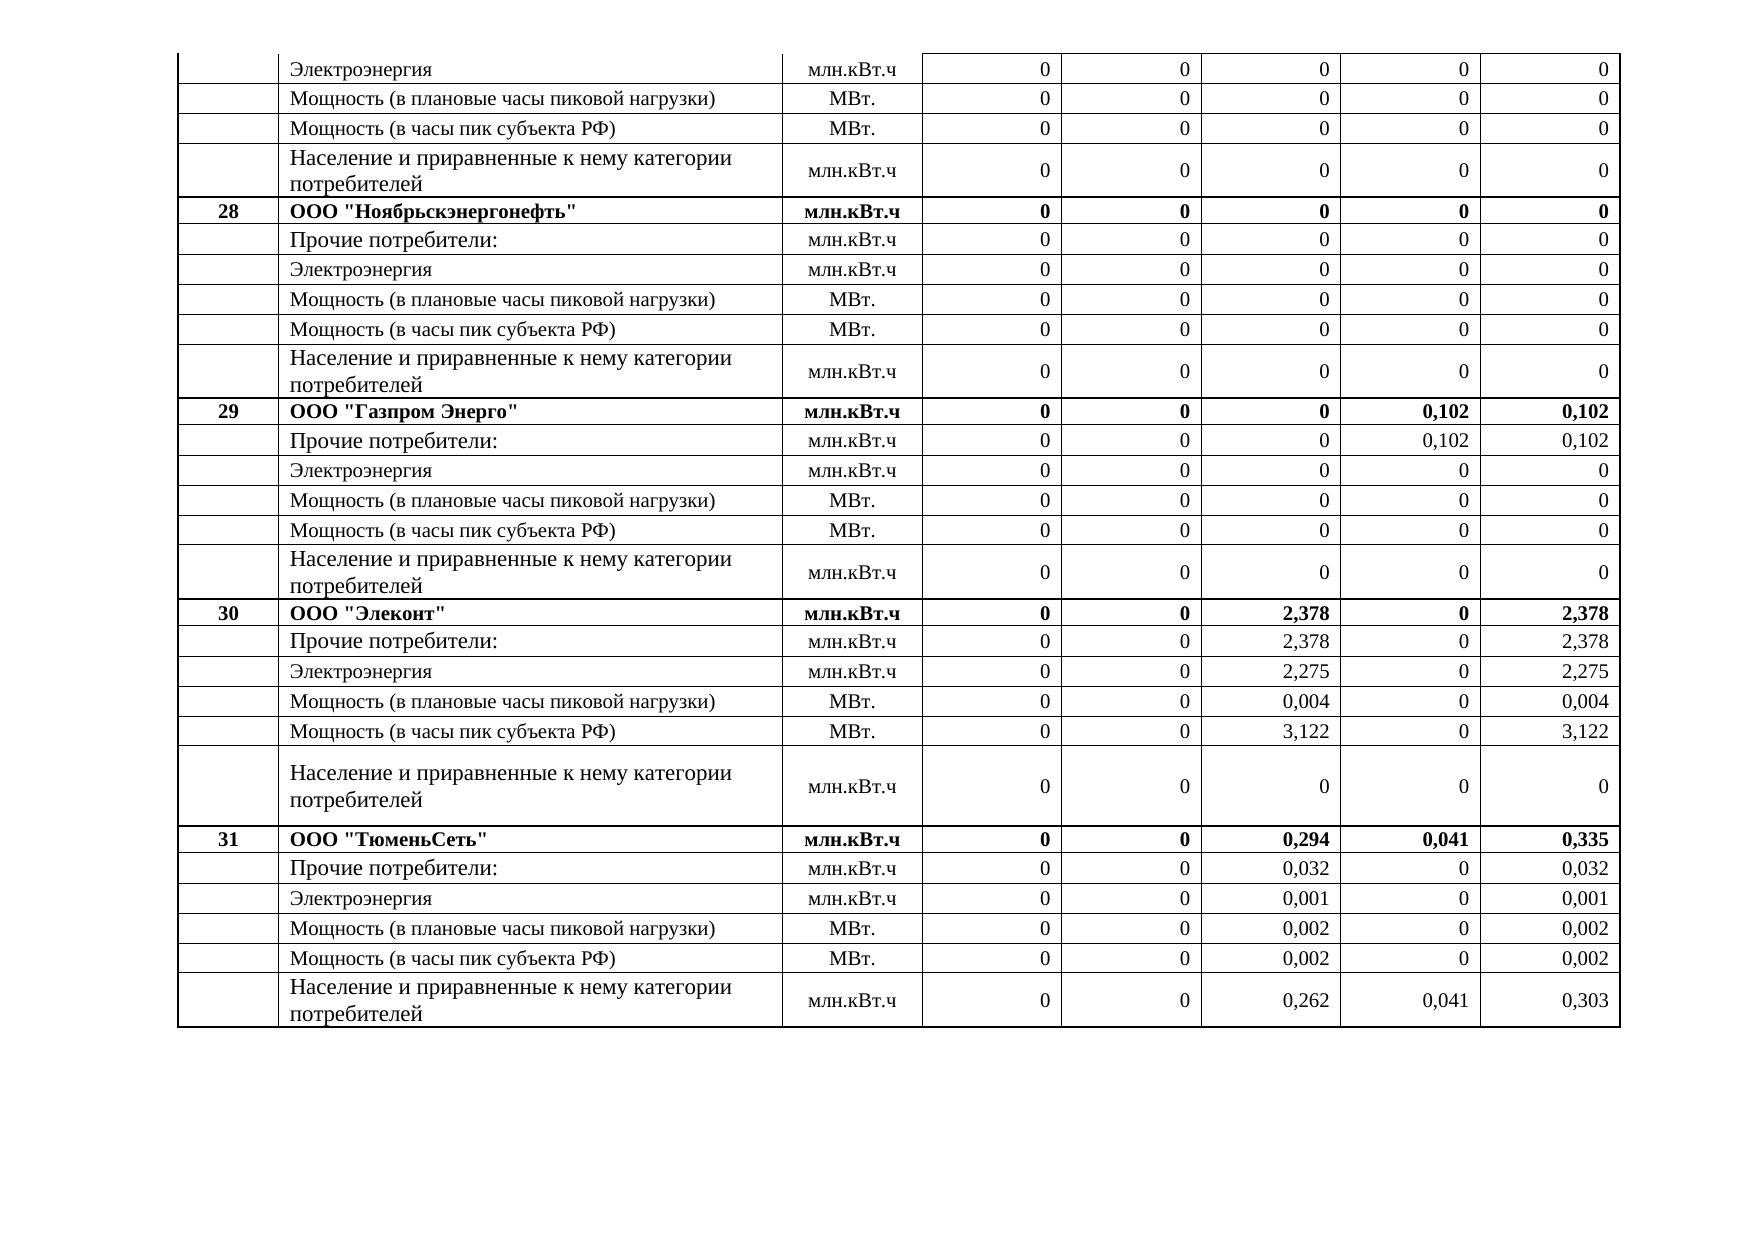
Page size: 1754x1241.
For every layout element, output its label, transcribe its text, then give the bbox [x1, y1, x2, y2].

table_cell 0 [1341, 114, 1480, 142]
table_cell 2,275 [1202, 657, 1340, 686]
table_cell млн.кВт.ч [783, 600, 922, 625]
table_cell 0 [923, 255, 1061, 284]
table_cell 0 [923, 345, 1061, 397]
table_cell 0 [923, 84, 1061, 113]
table_cell 0,335 [1481, 827, 1619, 852]
table_cell Электроэнергия [279, 456, 782, 485]
table_cell МВт. [783, 486, 922, 514]
table_cell 0 [1341, 255, 1480, 284]
table_cell 0 [1062, 717, 1201, 745]
table_cell [179, 626, 278, 656]
table_cell 0 [923, 144, 1061, 196]
table_cell ООО "ТюменьСеть" [279, 827, 782, 852]
table_cell млн.кВт.ч [783, 144, 922, 196]
table_cell 0 [1062, 657, 1201, 686]
table_cell МВт. [783, 315, 922, 343]
table_cell 30 [179, 600, 278, 625]
table_cell [179, 345, 278, 397]
table_cell [179, 687, 278, 716]
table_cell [279, 144, 782, 196]
table_cell [179, 717, 278, 745]
table_cell 0 [923, 884, 1061, 913]
table_cell 0 [1202, 198, 1340, 223]
table_cell 0 [923, 315, 1061, 343]
table_cell [179, 914, 278, 942]
table_cell 0 [923, 717, 1061, 745]
table_cell [179, 516, 278, 544]
table_cell 0 [1062, 486, 1201, 514]
table_cell 0 [1341, 486, 1480, 514]
table_cell 0 [1062, 944, 1201, 972]
table_cell МВт. [783, 84, 922, 113]
table_cell 0 [1341, 853, 1480, 883]
table_cell МВт. [783, 914, 922, 942]
table_cell [179, 144, 278, 196]
table_cell 0 [1341, 600, 1480, 625]
table_cell МВт. [783, 516, 922, 544]
table_cell [179, 486, 278, 514]
table_cell ООО "Газпром Энерго" [279, 399, 782, 424]
table_cell 0 [1202, 255, 1340, 284]
table_cell 0 [923, 285, 1061, 314]
table_cell 0 [1062, 114, 1201, 142]
table_cell МВт. [783, 687, 922, 716]
table_cell [179, 853, 278, 883]
table_cell 0 [1202, 285, 1340, 314]
table_cell 0,294 [1202, 827, 1340, 852]
table_cell 0,102 [1341, 425, 1480, 455]
table_cell Электроэнергия [279, 884, 782, 913]
table_cell 0 [1341, 285, 1480, 314]
table_cell Население и приравненные к нему категории потребителей [279, 746, 782, 825]
table_cell Прочие потребители: [279, 853, 782, 883]
table_cell 0 [1062, 255, 1201, 284]
table_cell Мощность (в плановые часы пиковой нагрузки) [279, 285, 782, 314]
table_cell 0 [1481, 54, 1619, 83]
table_cell Население и приравненные к нему категории потребителей [279, 345, 782, 397]
table_cell [179, 255, 278, 284]
table_cell 0 [1341, 198, 1480, 223]
table_cell Прочие потребители: [279, 626, 782, 656]
table_cell Мощность (в плановые часы пиковой нагрузки) [279, 486, 782, 514]
table_cell 0 [1341, 54, 1480, 83]
table_cell [179, 84, 278, 113]
table_cell [179, 53, 278, 83]
table_cell 0,002 [1202, 914, 1340, 942]
table_cell 0 [923, 746, 1061, 825]
table_cell 2,378 [1202, 600, 1340, 625]
table_cell Население и приравненные к нему категории потребителей [279, 545, 782, 598]
table_cell 0 [1202, 516, 1340, 544]
table_cell 0 [1341, 626, 1480, 656]
table_cell МВт. [783, 944, 922, 972]
table_cell 0 [1202, 144, 1340, 196]
table_cell 0 [923, 827, 1061, 852]
table_cell 0 [1202, 545, 1340, 598]
table_cell 0 [923, 545, 1061, 598]
table_cell млн.кВт.ч [783, 53, 922, 83]
table_cell [179, 944, 278, 972]
table_cell 0 [923, 973, 1061, 1026]
table_cell 3,122 [1481, 717, 1619, 745]
table_cell Мощность (в часы пик субъекта РФ) [279, 114, 782, 142]
table_cell МВт. [783, 114, 922, 142]
table_cell млн.кВт.ч [783, 456, 922, 485]
table_cell 0,041 [1341, 973, 1480, 1026]
table_cell 0 [1202, 114, 1340, 142]
table_cell 0,004 [1481, 687, 1619, 716]
table_cell 0,102 [1341, 399, 1480, 424]
table_cell 0 [1481, 255, 1619, 284]
table_cell Прочие потребители: [279, 425, 782, 455]
table_cell [179, 456, 278, 485]
table_cell 0 [1481, 285, 1619, 314]
table_cell 0 [1341, 914, 1480, 942]
table_cell 0 [923, 853, 1061, 883]
table_cell МВт. [783, 717, 922, 745]
table_cell 2,378 [1481, 600, 1619, 625]
table_cell 0 [1341, 545, 1480, 598]
table_cell млн.кВт.ч [783, 853, 922, 883]
table_cell млн.кВт.ч [783, 545, 922, 598]
table_cell [179, 973, 278, 1026]
table_cell [179, 315, 278, 343]
table_cell 0 [1202, 425, 1340, 455]
table_cell Мощность (в часы пик субъекта РФ) [279, 315, 782, 343]
table_cell 0 [1202, 54, 1340, 83]
table_cell 0 [1341, 516, 1480, 544]
table_cell млн.кВт.ч [783, 255, 922, 284]
table_cell Прочие потребители: [279, 224, 782, 254]
table_cell 31 [179, 827, 278, 852]
table_cell 0,262 [1202, 973, 1340, 1026]
table_cell 0 [1481, 224, 1619, 254]
table_cell 0,001 [1202, 884, 1340, 913]
table_cell [179, 746, 278, 825]
table_cell 0 [923, 198, 1061, 223]
table_cell 0 [1481, 198, 1619, 223]
table_cell млн.кВт.ч [783, 399, 922, 424]
table_cell Мощность (в часы пик субъекта РФ) [279, 516, 782, 544]
table_cell млн.кВт.ч [783, 198, 922, 223]
table_cell 0 [1202, 456, 1340, 485]
table_cell 0 [923, 399, 1061, 424]
table_cell [179, 425, 278, 455]
table_cell 0,004 [1202, 687, 1340, 716]
table_cell 0 [1202, 84, 1340, 113]
table_cell Мощность (в плановые часы пиковой нагрузки) [279, 84, 782, 113]
table_cell 0 [1062, 224, 1201, 254]
table_cell 0 [923, 486, 1061, 514]
table_cell 0 [1062, 687, 1201, 716]
table_cell 0 [923, 456, 1061, 485]
table_cell 0 [1062, 54, 1201, 83]
table_cell 0 [923, 944, 1061, 972]
table_cell 0,102 [1481, 399, 1619, 424]
table_cell [179, 657, 278, 686]
table_cell Население и приравненные к нему категории потребителей [279, 973, 782, 1026]
table_cell 0 [1062, 914, 1201, 942]
table_cell 0 [1062, 315, 1201, 343]
table_cell 0 [923, 914, 1061, 942]
table_cell 0 [1341, 315, 1480, 343]
table_cell 29 [179, 399, 278, 424]
table_cell 0 [923, 600, 1061, 625]
table_cell 0 [923, 687, 1061, 716]
table_cell 0,002 [1481, 914, 1619, 942]
table_cell 0,002 [1202, 944, 1340, 972]
table_cell 0 [923, 626, 1061, 656]
table_cell 0 [1062, 884, 1201, 913]
table_cell Мощность (в часы пик субъекта РФ) [279, 717, 782, 745]
table_cell [179, 114, 278, 142]
table_cell 0,102 [1481, 425, 1619, 455]
table_cell 2,378 [1481, 626, 1619, 656]
table_cell 0 [1202, 746, 1340, 825]
table_cell 0 [1062, 545, 1201, 598]
table_cell 3,122 [1202, 717, 1340, 745]
table_cell 0,002 [1481, 944, 1619, 972]
table_cell 0 [923, 657, 1061, 686]
table_cell 0 [1062, 399, 1201, 424]
table_cell 0 [923, 425, 1061, 455]
table_cell Электроэнергия [279, 255, 782, 284]
table_cell 2,378 [1202, 626, 1340, 656]
table_cell 0 [1481, 486, 1619, 514]
table_cell 0 [1341, 746, 1480, 825]
table_cell Мощность (в часы пик субъекта РФ) [279, 944, 782, 972]
table_cell 0 [1341, 345, 1480, 397]
table_cell млн.кВт.ч [783, 224, 922, 254]
table_cell 0 [1481, 144, 1619, 196]
table_cell [179, 285, 278, 314]
table_cell 0 [1481, 84, 1619, 113]
table_cell 0 [1341, 944, 1480, 972]
table_cell ООО "Ноябрьскэнергонефть" [279, 198, 782, 223]
table_cell 0,032 [1202, 853, 1340, 883]
table_cell 0 [1062, 746, 1201, 825]
table_cell 0 [1481, 516, 1619, 544]
table_cell 0 [1062, 425, 1201, 455]
table_cell 0 [923, 516, 1061, 544]
table_cell 0,032 [1481, 853, 1619, 883]
table_cell 0 [1062, 600, 1201, 625]
table_cell млн.кВт.ч [783, 884, 922, 913]
table_cell 0 [923, 54, 1061, 83]
table_cell 0 [1481, 456, 1619, 485]
table_cell млн.кВт.ч [783, 626, 922, 656]
table_cell 0 [1341, 144, 1480, 196]
table_cell млн.кВт.ч [783, 345, 922, 397]
table_cell 0 [1062, 853, 1201, 883]
table_cell 0 [1062, 827, 1201, 852]
table_cell 0 [1341, 884, 1480, 913]
table_cell Электроэнергия [278, 53, 782, 83]
table_cell Электроэнергия [279, 657, 782, 686]
table_cell млн.кВт.ч [783, 973, 922, 1026]
table_cell 0 [1481, 315, 1619, 343]
table_cell 0 [1202, 486, 1340, 514]
table_cell 0 [1202, 315, 1340, 343]
table_cell 0,041 [1341, 827, 1480, 852]
table_cell 2,275 [1481, 657, 1619, 686]
table_cell 0 [1341, 84, 1480, 113]
table_cell 0 [1062, 516, 1201, 544]
table_cell 0 [1062, 198, 1201, 223]
table_cell 0 [1341, 717, 1480, 745]
table_cell 0 [1062, 973, 1201, 1026]
table_cell 0 [1481, 545, 1619, 598]
table_cell 0,001 [1481, 884, 1619, 913]
table_cell [179, 224, 278, 254]
table_cell 0 [1202, 345, 1340, 397]
table_cell 0 [1481, 746, 1619, 825]
table_cell млн.кВт.ч [783, 827, 922, 852]
table_cell 0 [1062, 285, 1201, 314]
table_cell млн.кВт.ч [783, 746, 922, 825]
table_cell 0 [1341, 657, 1480, 686]
table_cell 0 [1062, 144, 1201, 196]
table_cell 0 [1062, 626, 1201, 656]
table_cell 0 [1202, 224, 1340, 254]
table_cell 0 [1062, 456, 1201, 485]
table_cell 0 [1341, 224, 1480, 254]
table_cell 0 [1341, 456, 1480, 485]
table_cell 0 [1481, 345, 1619, 397]
table_cell [179, 884, 278, 913]
table_cell 0 [1202, 399, 1340, 424]
table_cell 0 [1341, 687, 1480, 716]
table_cell 0 [923, 224, 1061, 254]
table_cell 0,303 [1481, 973, 1619, 1026]
table_cell 0 [1481, 114, 1619, 142]
table_cell Мощность (в плановые часы пиковой нагрузки) [279, 687, 782, 716]
table_cell 28 [179, 198, 278, 223]
table_cell 0 [1062, 84, 1201, 113]
table_cell ООО "Элеконт" [279, 600, 782, 625]
table_cell млн.кВт.ч [783, 425, 922, 455]
table_cell 0 [923, 114, 1061, 142]
table_cell 0 [1062, 345, 1201, 397]
table_cell [179, 545, 278, 598]
table_cell Мощность (в плановые часы пиковой нагрузки) [279, 914, 782, 942]
table_cell МВт. [783, 285, 922, 314]
table_cell млн.кВт.ч [783, 657, 922, 686]
